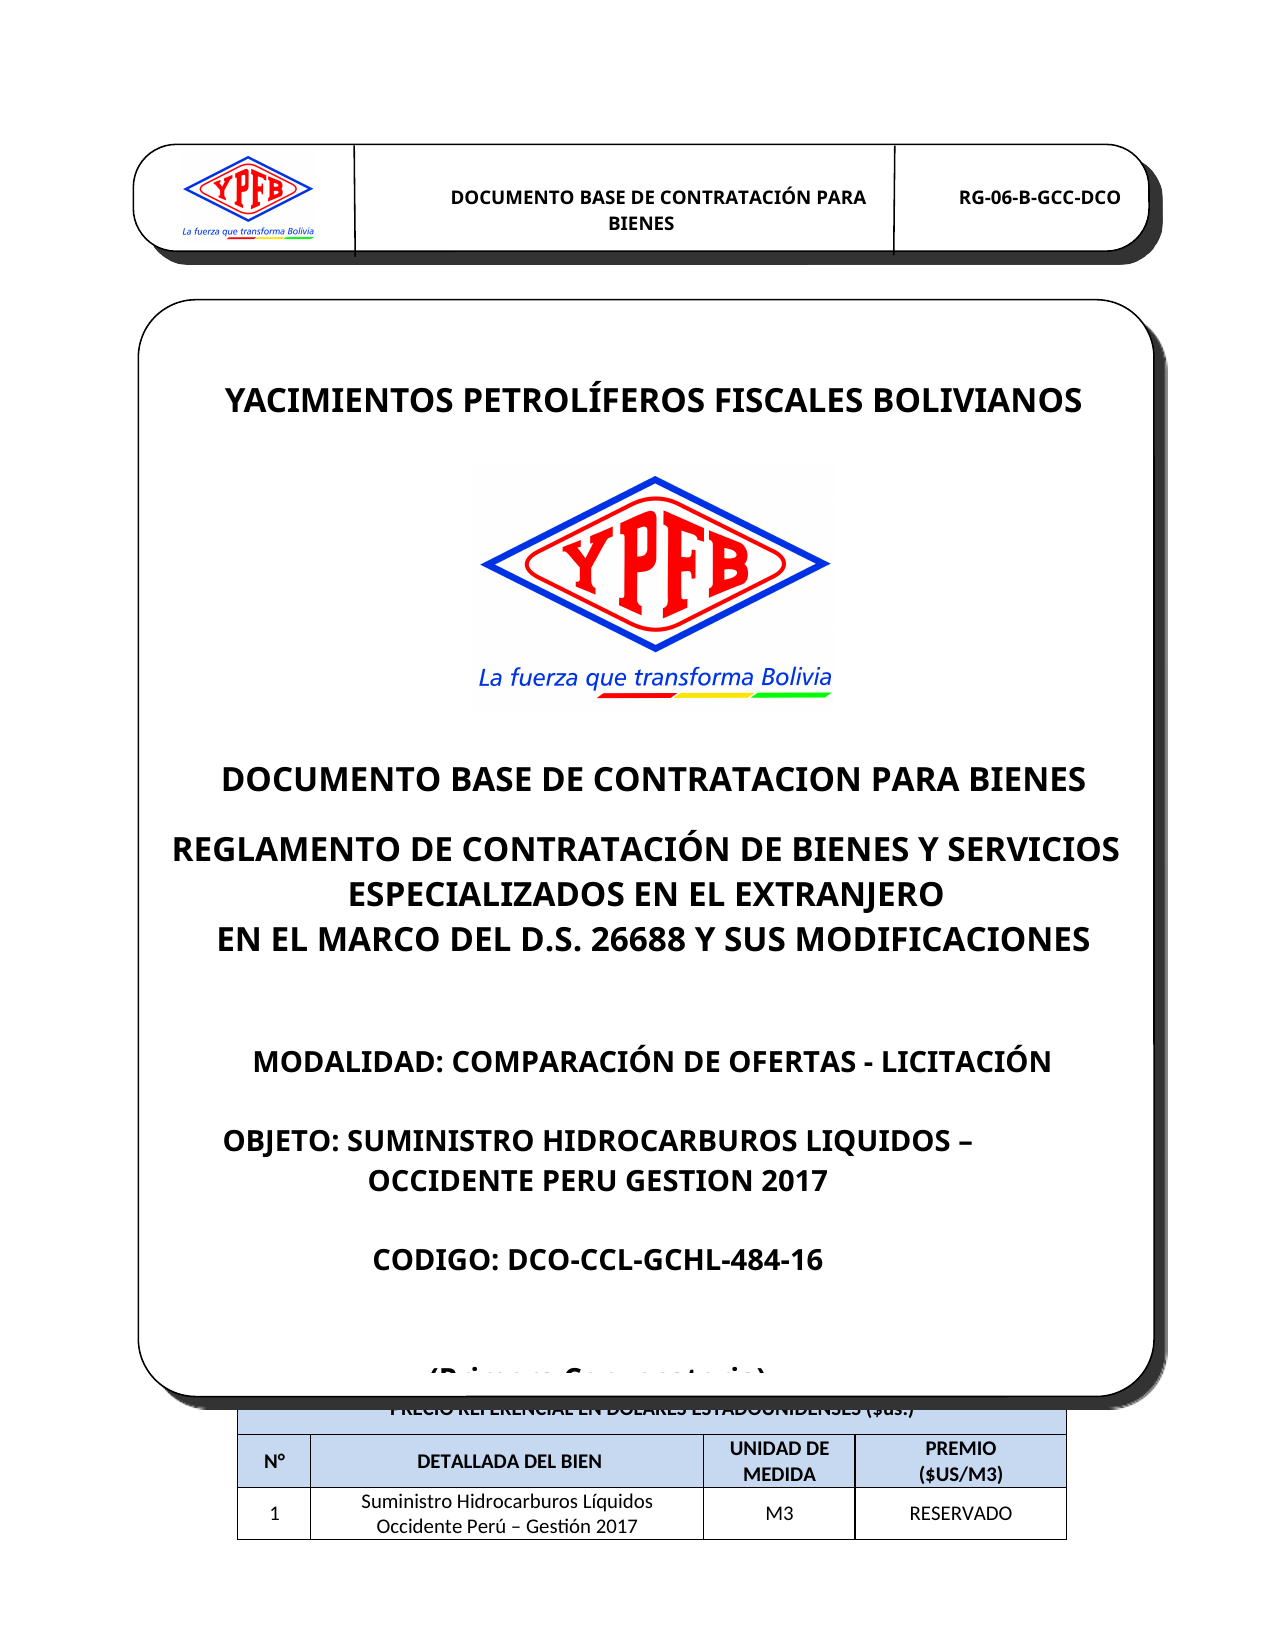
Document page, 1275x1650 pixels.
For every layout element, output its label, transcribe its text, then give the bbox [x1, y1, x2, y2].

table_cell N° [238, 1435, 310, 1487]
table_cell RESERVADO [856, 1488, 1066, 1539]
table_cell DETALLADA DEL BIEN [311, 1435, 703, 1487]
table_cell Suministro Hidrocarburos Líquidos Occidente Perú – Gestión 2017 [311, 1488, 703, 1539]
table_cell 1 [238, 1488, 310, 1539]
table_cell PREMIO ($US/M3) [856, 1435, 1066, 1487]
picture [180, 151, 315, 244]
text INFORMACION GENERAL DEL PROCESO DE CONTRATACION [177, 292, 1127, 306]
table_header PRECIO REFERENCIAL EN DOLARES ESTADOUNIDENSES ($us.) [238, 1410, 1066, 1434]
picture [472, 464, 835, 711]
table_cell M3 [704, 1488, 854, 1539]
table_cell UNIDAD DE MEDIDA [704, 1435, 854, 1487]
